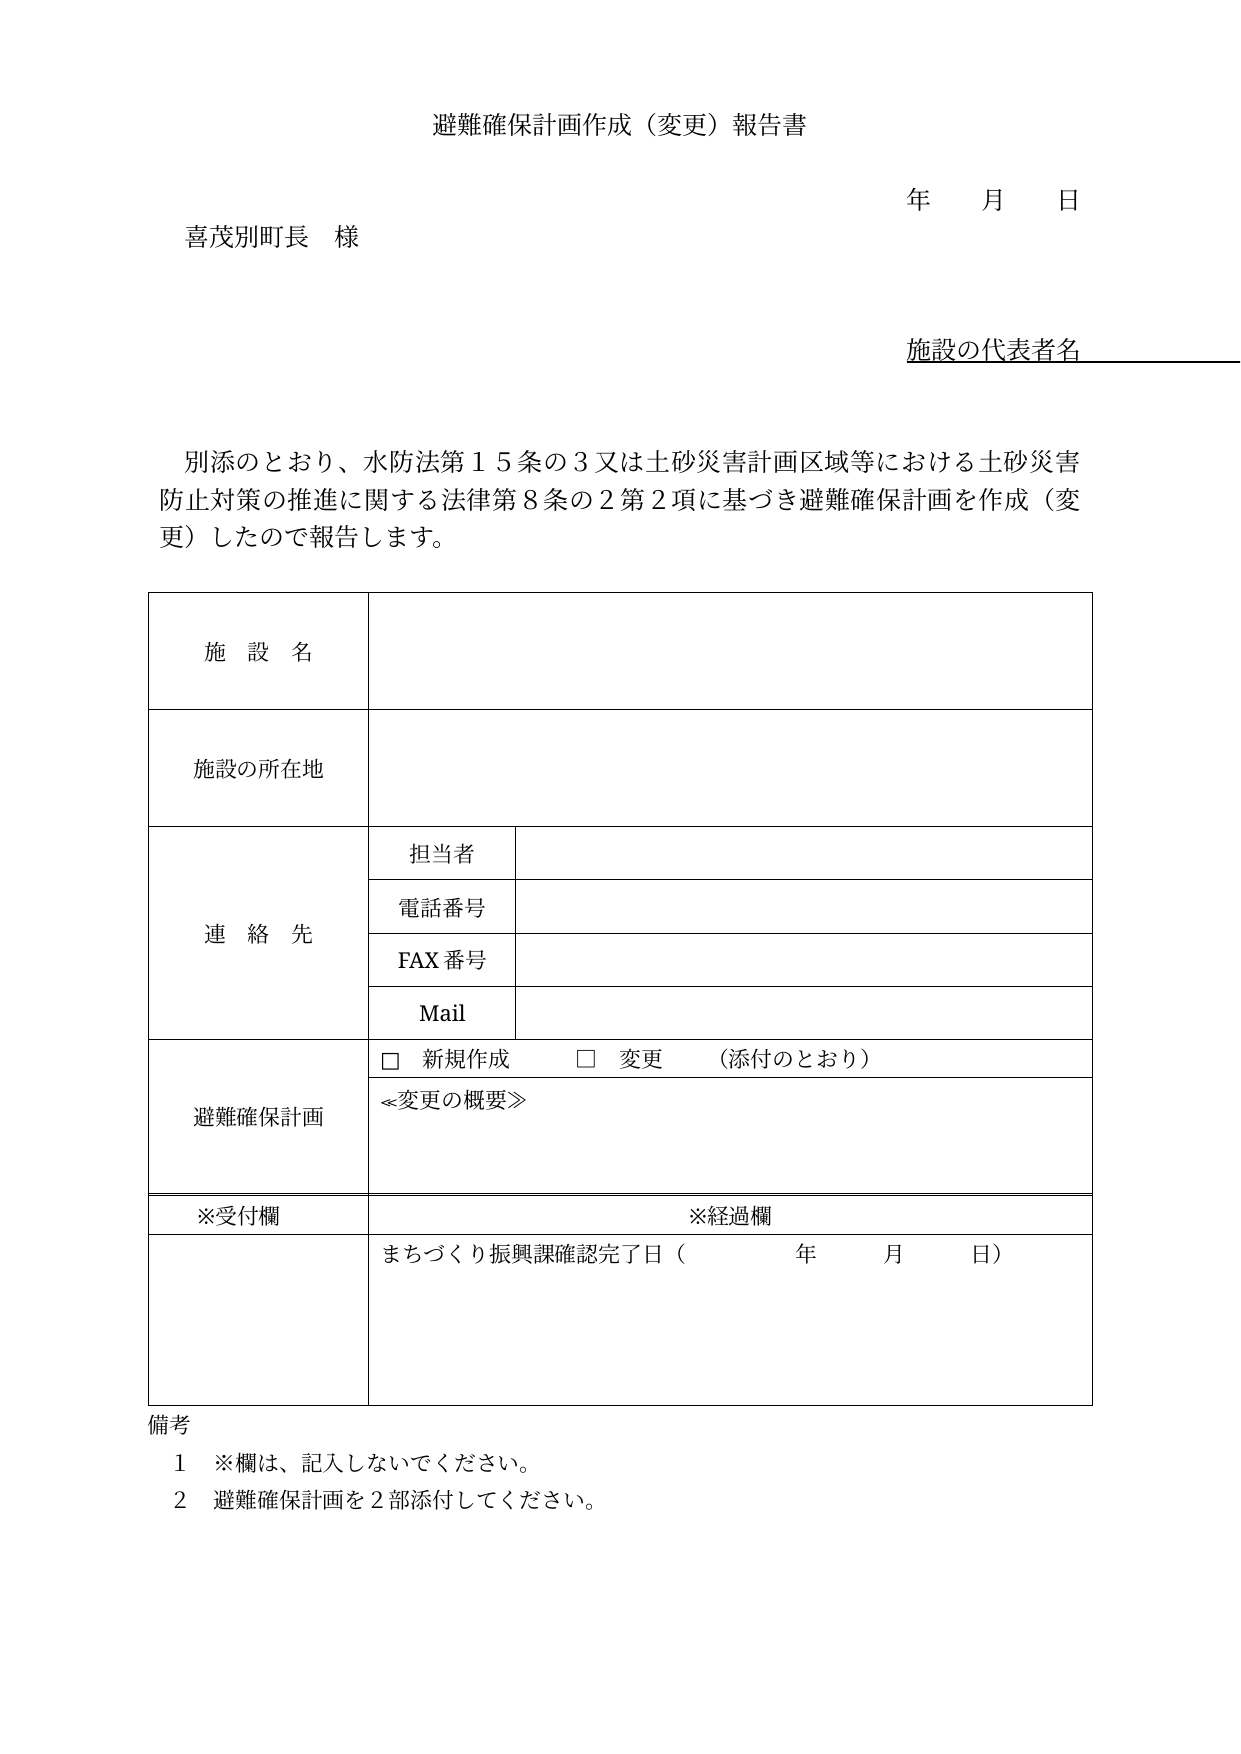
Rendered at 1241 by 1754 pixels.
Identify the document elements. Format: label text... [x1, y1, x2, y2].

table_cell [516, 934, 1092, 986]
table_cell [149, 1235, 368, 1405]
table_cell □ 新規作成 □ 変更 （添付のとおり） [369, 1040, 1092, 1077]
text １ ※欄は、記入しないでください。 [148, 1443, 1092, 1481]
table_cell 施 設 名 [149, 593, 368, 709]
table_header 年 月 日 喜茂別町長 様 施設の代表者名 別添のとおり、水防法第１５条の３又は土砂災害計画区域等における土砂災害防止対策の推進に関する法律第８条の２第２項に基づき避難確保計画を作成（変更）したので報告します。 [148, 142, 1093, 592]
table_cell [516, 880, 1092, 932]
table_cell 避難確保計画 [149, 1040, 368, 1193]
text 避難確保計画作成（変更）報告書 [148, 105, 1092, 142]
table_cell Mail [369, 987, 515, 1039]
table_cell [369, 710, 1092, 826]
table_cell まちづくり振興課確認完了日（ 年 月 日） [369, 1235, 1092, 1405]
table_cell [516, 827, 1092, 879]
table_cell 連 絡 先 [149, 827, 368, 1039]
table_cell ※経過欄 [369, 1196, 1092, 1233]
table_cell ※受付欄 [149, 1196, 368, 1233]
table_cell [369, 593, 1092, 709]
table_cell 施設の所在地 [149, 710, 368, 826]
table_cell 担当者 [369, 827, 515, 879]
table_cell 電話番号 [369, 880, 515, 932]
text ２ 避難確保計画を２部添付してください。 [148, 1481, 1092, 1518]
table_cell FAX番号 [369, 934, 515, 986]
table_cell [516, 987, 1092, 1039]
table_cell ≪変更の概要≫ [369, 1078, 1092, 1193]
text 備考 [148, 1406, 1092, 1443]
